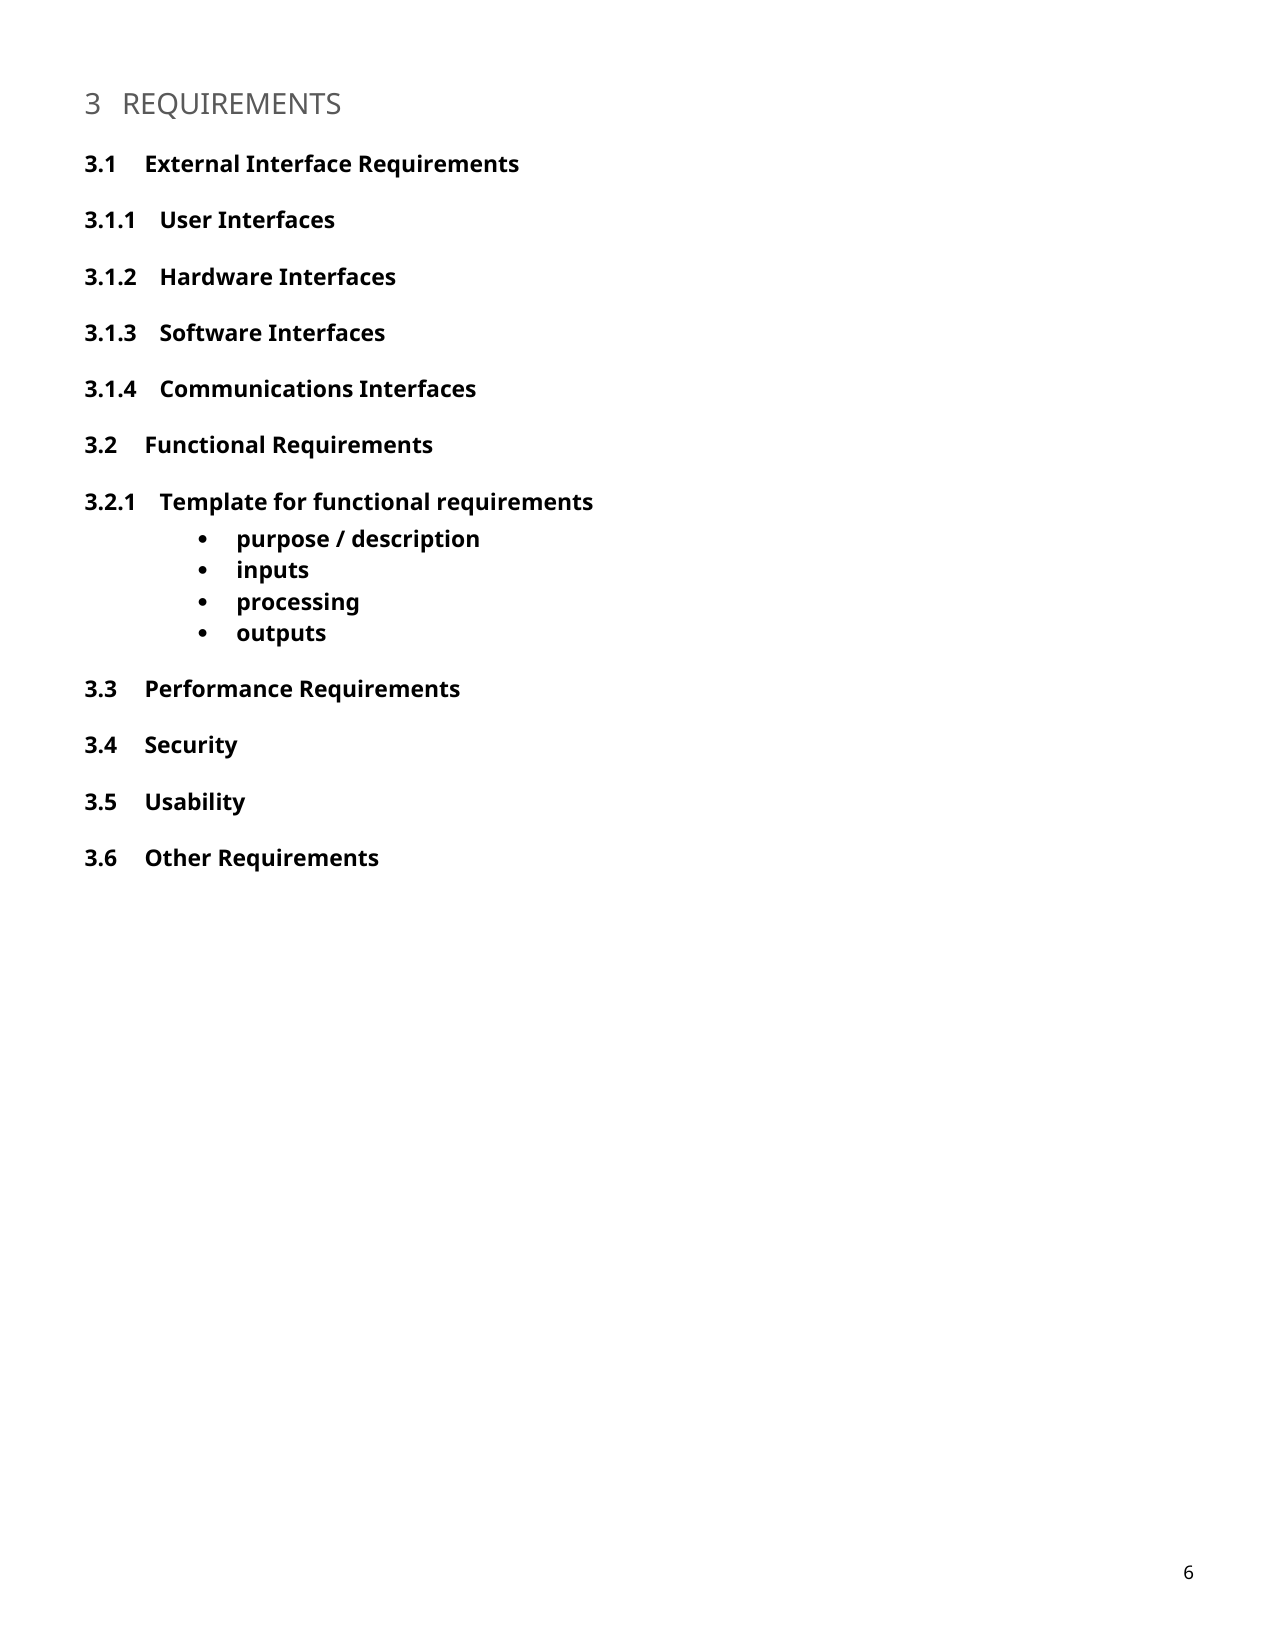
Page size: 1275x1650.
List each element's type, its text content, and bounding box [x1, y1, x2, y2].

subtitle Functional Requirements [84, 429, 1191, 461]
list inputs [199, 554, 1191, 586]
subtitle Communications Interfaces [84, 373, 1191, 404]
subtitle Usability [84, 786, 1191, 817]
subtitle Template for functional requirements [84, 486, 1191, 517]
subtitle External Interface Requirements [84, 148, 1191, 179]
list processing [199, 586, 1191, 617]
subtitle Other Requirements [84, 842, 1191, 873]
list outputs [199, 617, 1191, 648]
subtitle User Interfaces [84, 204, 1191, 236]
subtitle Software Interfaces [84, 317, 1191, 348]
subtitle Security [84, 729, 1191, 761]
subtitle REQUIREMENTS [84, 83, 1275, 123]
subtitle Hardware Interfaces [84, 261, 1191, 292]
list purpose / description [199, 523, 1191, 554]
subtitle Performance Requirements [84, 673, 1191, 704]
